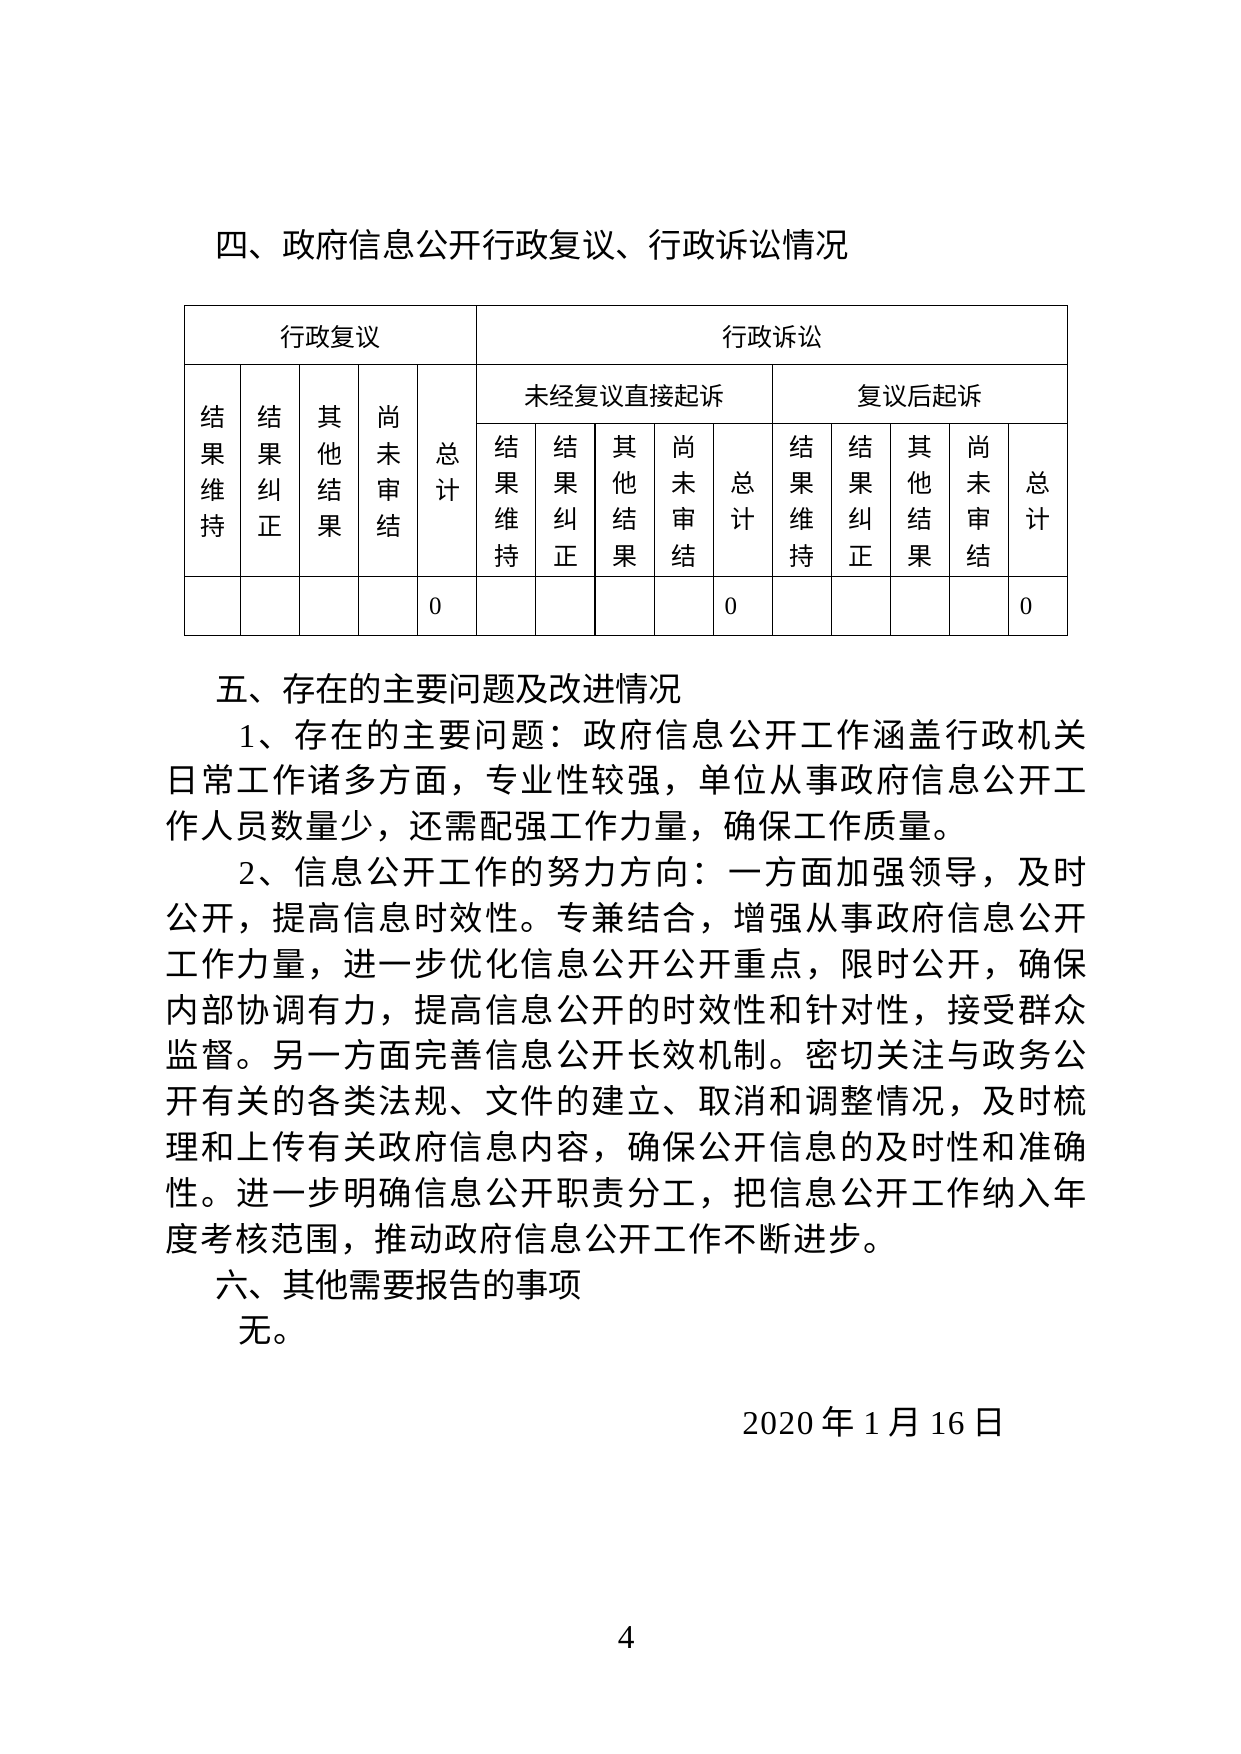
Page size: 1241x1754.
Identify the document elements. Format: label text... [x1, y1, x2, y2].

table_cell [185, 577, 240, 635]
table_cell [950, 577, 1008, 635]
table_cell 结果维持 [477, 424, 535, 576]
table_cell [536, 577, 594, 635]
table_cell 尚未审结 [359, 365, 417, 576]
table_cell 结果维持 [185, 365, 240, 576]
text 2020年1月16日 [165, 1398, 1087, 1444]
table_cell 总计 [418, 365, 476, 576]
table_cell 0 [1009, 577, 1067, 635]
table_cell 其他结果 [300, 365, 358, 576]
table_cell [300, 577, 358, 635]
table_cell [832, 577, 890, 635]
table_cell [596, 577, 654, 635]
text 无。 [165, 1306, 1087, 1352]
table_cell 结果纠正 [241, 365, 299, 576]
text 六、其他需要报告的事项 [165, 1260, 1087, 1306]
table_cell 尚未审结 [655, 424, 713, 576]
table_cell 尚未审结 [950, 424, 1008, 576]
text 五、存在的主要问题及改进情况 [165, 664, 1087, 710]
table_header 行政诉讼 [477, 306, 1067, 364]
table_cell 总计 [1009, 424, 1067, 576]
text 2、信息公开工作的努力方向：一方面加强领导，及时公开，提高信息时效性。专兼结合，增强从事政府信息公开工作力量，进一步优化信息公开公开重点，限时公开，确保内部协调有力，提高信息公开的时效性和针对性，接受群众监督。另一方面完善信息公开长效机制。密切关注与政务公开有关的各类法规、文件的建立、取消和调整情况，及时梳理和上传有关政府信息内容，确保公开信息的及时性和准确性。进一步明确信息公开职责分工，把信息公开工作纳入年度考核范围，推动政府信息公开工作不断进步。 [165, 848, 1087, 1260]
table_cell 结果纠正 [536, 424, 594, 576]
table_cell 其他结果 [891, 424, 949, 576]
table_cell [241, 577, 299, 635]
text 1、存在的主要问题：政府信息公开工作涵盖行政机关日常工作诸多方面，专业性较强，单位从事政府信息公开工作人员数量少，还需配强工作力量，确保工作质量。 [165, 710, 1087, 848]
table_cell [477, 577, 535, 635]
list 政府信息公开行政复议、行政诉讼情况 [165, 218, 1087, 267]
table_cell 总计 [714, 424, 772, 576]
table_cell 复议后起诉 [773, 365, 1067, 423]
table_cell [359, 577, 417, 635]
table_cell 其他结果 [596, 424, 654, 576]
table_cell 未经复议直接起诉 [477, 365, 772, 423]
table_header 行政复议 [185, 306, 476, 364]
table_cell 结果纠正 [832, 424, 890, 576]
table_cell [773, 577, 831, 635]
table_cell 结果维持 [773, 424, 831, 576]
table_cell [655, 577, 713, 635]
table_cell [891, 577, 949, 635]
table_cell 0 [418, 577, 476, 635]
table_cell 0 [714, 577, 772, 635]
